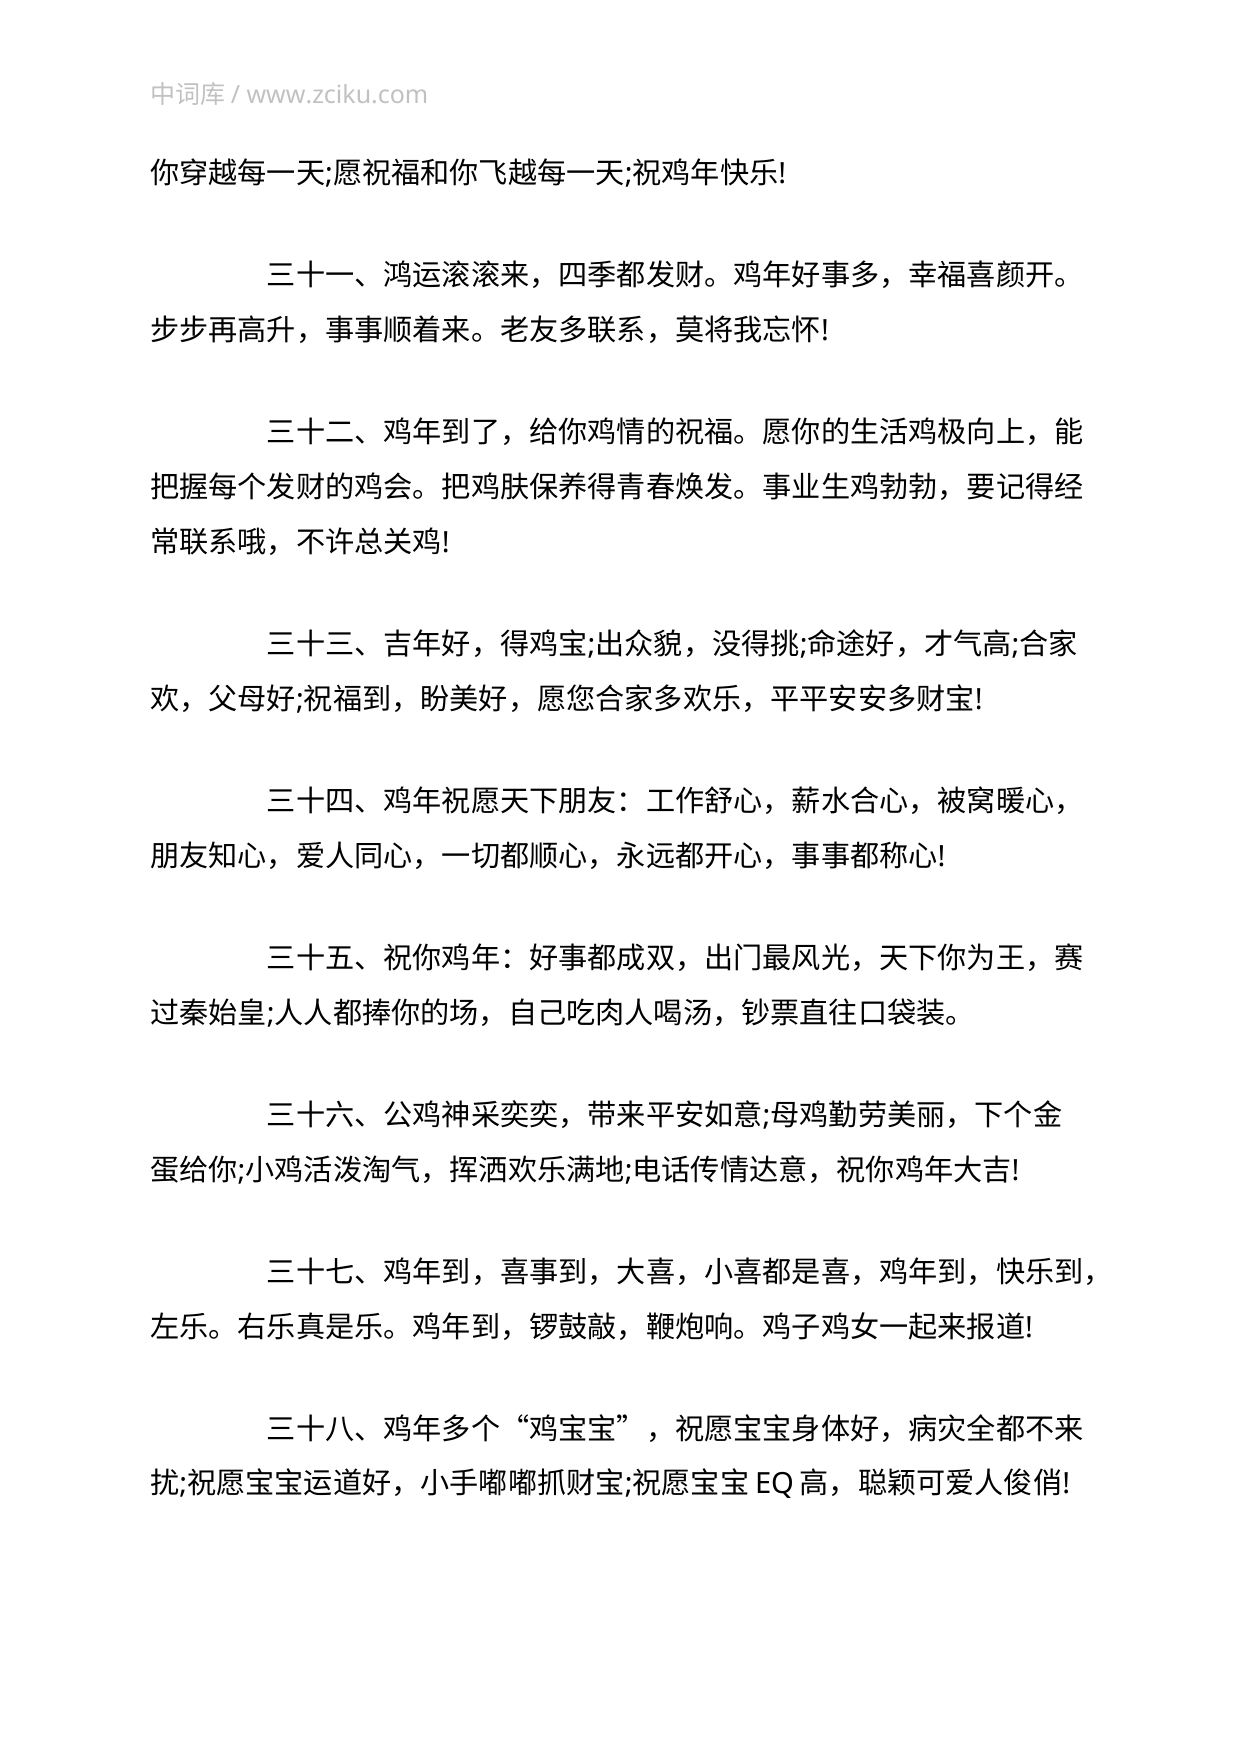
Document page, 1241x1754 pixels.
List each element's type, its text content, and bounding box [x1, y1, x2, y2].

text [150, 150, 1090, 192]
text 三十六、公鸡神采奕奕，带来平安如意;母鸡勤劳美丽，下个金蛋给你;小鸡活泼淘气，挥洒欢乐满地;电话传情达意，祝你鸡年大吉! [150, 1091, 1090, 1189]
text 三十八、鸡年多个“鸡宝宝”，祝愿宝宝身体好，病灾全都不来扰;祝愿宝宝运道好，小手嘟嘟抓财宝;祝愿宝宝EQ高，聪颖可爱人俊俏! [150, 1405, 1090, 1502]
text 三十二、鸡年到了，给你鸡情的祝福。愿你的生活鸡极向上，能把握每个发财的鸡会。把鸡肤保养得青春焕发。事业生鸡勃勃，要记得经常联系哦，不许总关鸡! [150, 409, 1090, 561]
text 三十三、吉年好，得鸡宝;出众貌，没得挑;命途好，才气高;合家欢，父母好;祝福到，盼美好，愿您合家多欢乐，平平安安多财宝! [150, 621, 1090, 718]
text 三十四、鸡年祝愿天下朋友：工作舒心，薪水合心，被窝暖心，朋友知心，爱人同心，一切都顺心，永远都开心，事事都称心! [150, 778, 1090, 875]
text 三十七、鸡年到，喜事到，大喜，小喜都是喜，鸡年到，快乐到，左乐。右乐真是乐。鸡年到，锣鼓敲，鞭炮响。鸡子鸡女一起来报道! [150, 1248, 1090, 1346]
text 三十一、鸿运滚滚来，四季都发财。鸡年好事多，幸福喜颜开。步步再高升，事事顺着来。老友多联系，莫将我忘怀! [150, 252, 1090, 349]
text 三十五、祝你鸡年：好事都成双，出门最风光，天下你为王，赛过秦始皇;人人都捧你的场，自己吃肉人喝汤，钞票直往口袋装。 [150, 934, 1090, 1032]
